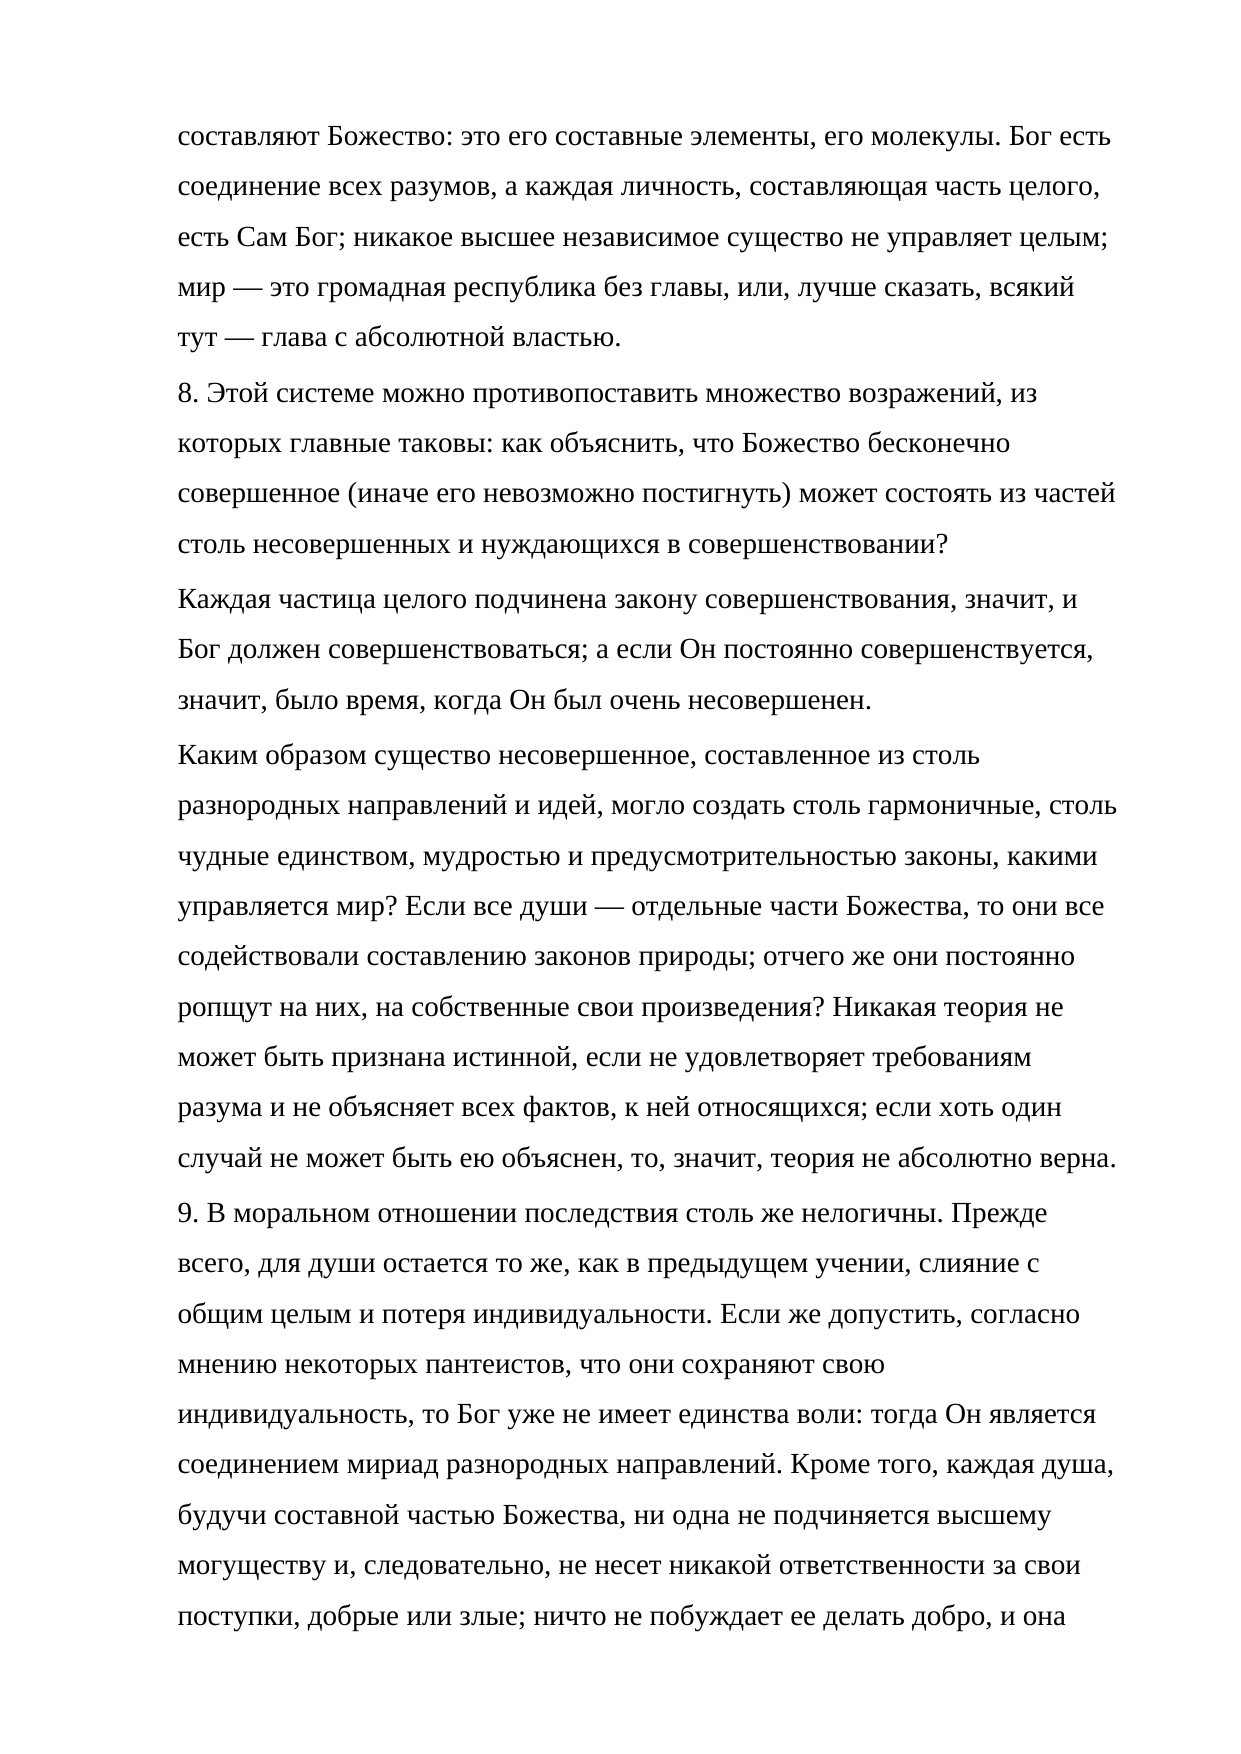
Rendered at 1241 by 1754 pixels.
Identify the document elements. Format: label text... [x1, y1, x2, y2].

text Каким образом существо несовершенное, составленное из столь разнородных направлений и идей, могло создать столь гармоничные, столь чудные единством, мудростью и предусмотрительностью законы, какими управляется мир? Если все души — отдельные части Божества, то они все содействовали составлению законов природы; отчего же они постоянно ропщут на них, на собственные свои произведения? Никакая теория не может быть признана истинной, если не удовлетворяет требованиям разума и не объясняет всех фактов, к ней относящихся; если хоть один случай не может быть ею объяснен, то, значит, теория не абсолютно верна. [177, 737, 1122, 1173]
text Каждая частица целого подчинена закону совершенствования, значит, и Бог должен совершенствоваться; а если Он постоянно совершенствуется, значит, было время, когда Он был очень несовершенен. [177, 581, 1122, 715]
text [177, 1195, 1122, 1631]
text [177, 118, 1122, 353]
text 8. Этой системе можно противопоставить множество возражений, из которых главные таковы: как объяснить, что Божество бесконечно совершенное (иначе его невозможно постигнуть) может состоять из частей столь несовершенных и нуждающихся в совершенствовании? [177, 375, 1122, 559]
